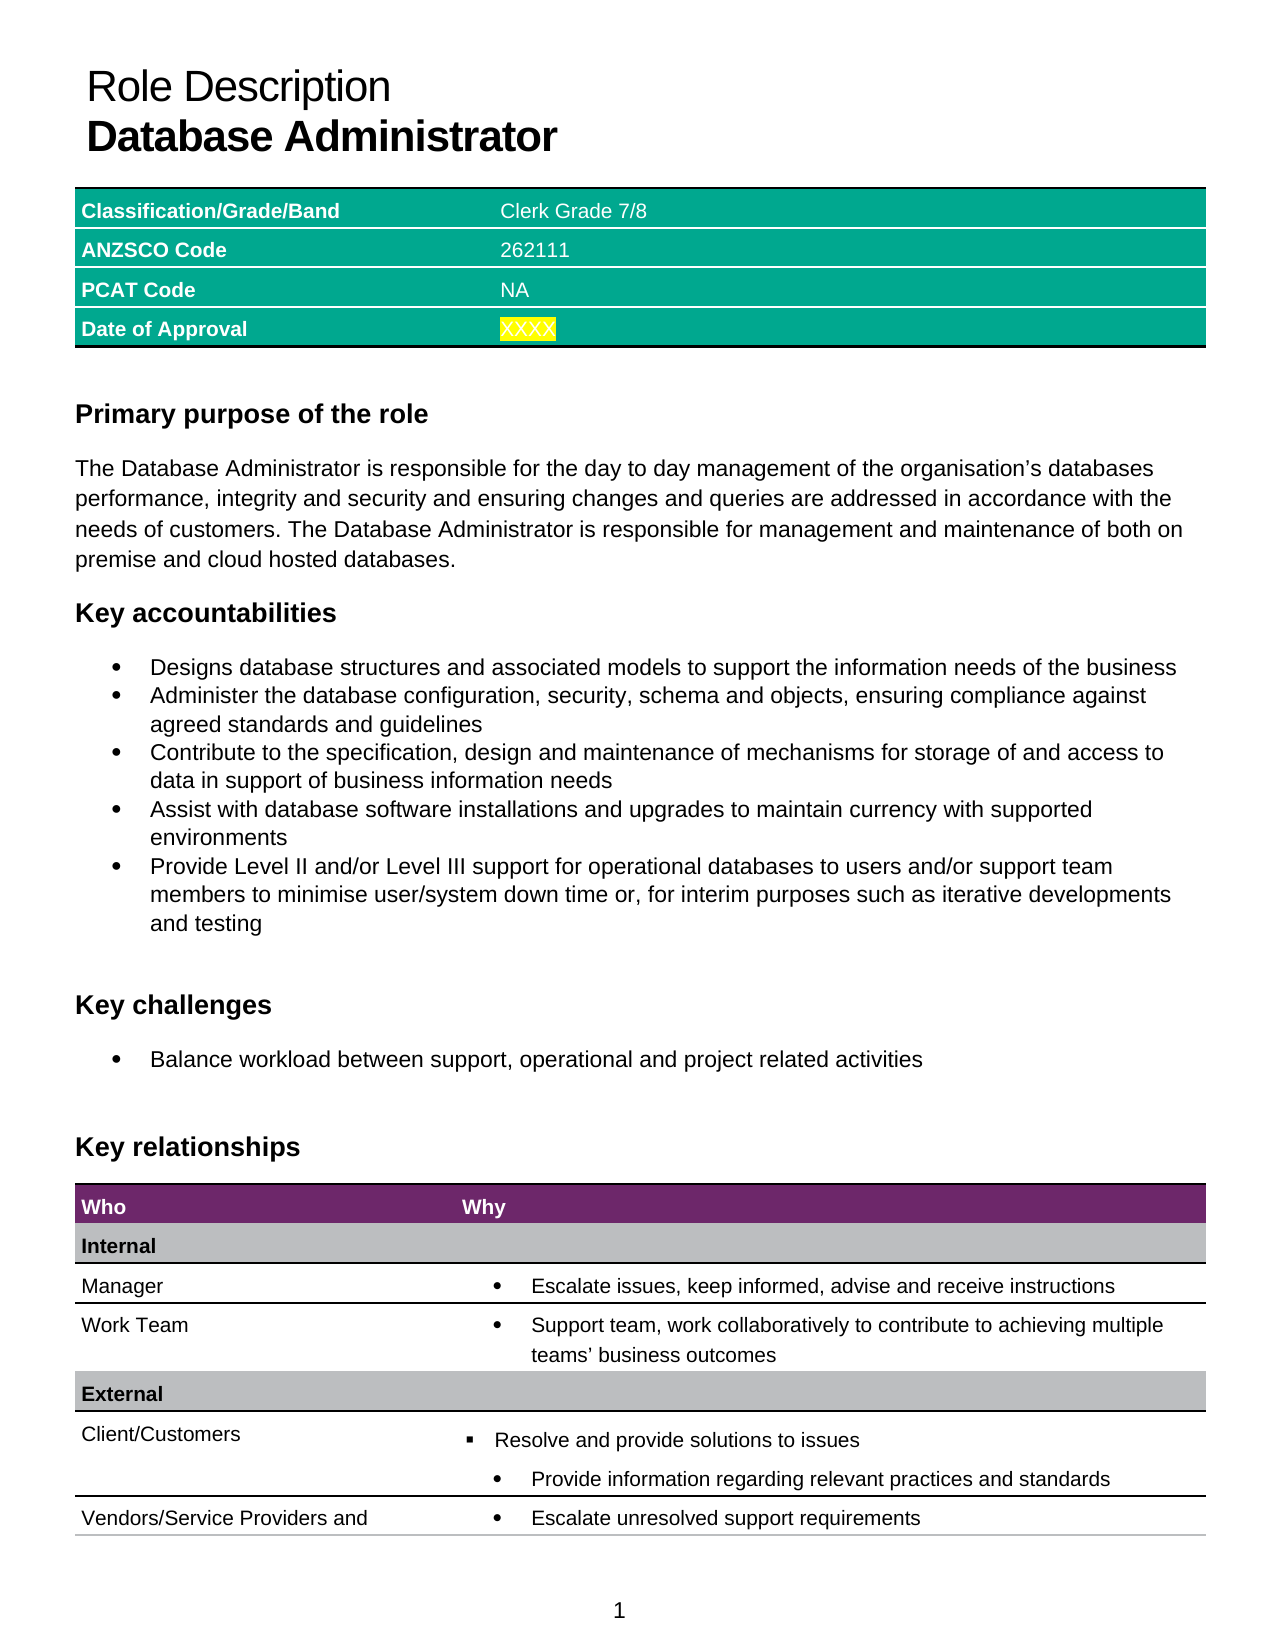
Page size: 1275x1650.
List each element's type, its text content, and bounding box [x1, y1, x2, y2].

table_cell External [75, 1373, 450, 1410]
text Key accountabilities [75, 597, 1200, 628]
table_cell ANZSCO Code [75, 229, 494, 266]
table_cell Escalate issues, keep informed, advise and receive instructions [450, 1264, 1206, 1302]
table_cell Resolve and provide solutions to issues Provide information regarding relevant practices and standards [450, 1412, 1206, 1495]
table_cell PCAT Code [75, 268, 494, 306]
list Balance workload between support, operational and project related activities [112, 1046, 1200, 1072]
list Contribute to the specification, design and maintenance of mechanisms for storage of and access to data in support of business information needs [112, 739, 1200, 794]
text The Database Administrator is responsible for the day to day management of the organisation’s databases performance, integrity and security and ensuring changes and queries are addressed in accordance with the needs of customers. The Database Administrator is responsible for management and maintenance of both on premise and cloud hosted databases. [75, 455, 1200, 572]
table_cell NA [494, 268, 1206, 306]
table_header Clerk Grade 7/8 [494, 189, 1206, 227]
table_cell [75, 1497, 450, 1534]
table_cell 262111 [494, 229, 1206, 266]
table_header Who [75, 1185, 450, 1223]
table_header Classification/Grade/Band [75, 189, 494, 227]
list Designs database structures and associated models to support the information needs of the business [112, 654, 1200, 680]
list Provide Level II and/or Level III support for operational databases to users and/or support team members to minimise user/system down time or, for interim purposes such as iterative developments and testing [112, 853, 1200, 936]
table_cell [450, 1373, 1206, 1410]
text Primary purpose of the role [75, 398, 1200, 430]
table_cell Client/Customers [75, 1412, 450, 1495]
table_cell Internal [75, 1225, 450, 1262]
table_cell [450, 1497, 1206, 1534]
list Administer the database configuration, security, schema and objects, ensuring compliance against agreed standards and guidelines [112, 682, 1200, 737]
table_cell Manager [75, 1264, 450, 1302]
list Assist with database software installations and upgrades to maintain currency with supported environments [112, 796, 1200, 851]
text Key relationships [75, 1131, 1200, 1162]
text Key challenges [75, 989, 1200, 1020]
table_cell XXXX [494, 308, 1206, 345]
table_cell [450, 1225, 1206, 1262]
table_cell Support team, work collaboratively to contribute to achieving multiple teams’ business outcomes [450, 1304, 1206, 1371]
table_cell Date of Approval [75, 308, 494, 345]
table_header Why [450, 1185, 1206, 1223]
table_cell Work Team [75, 1304, 450, 1371]
